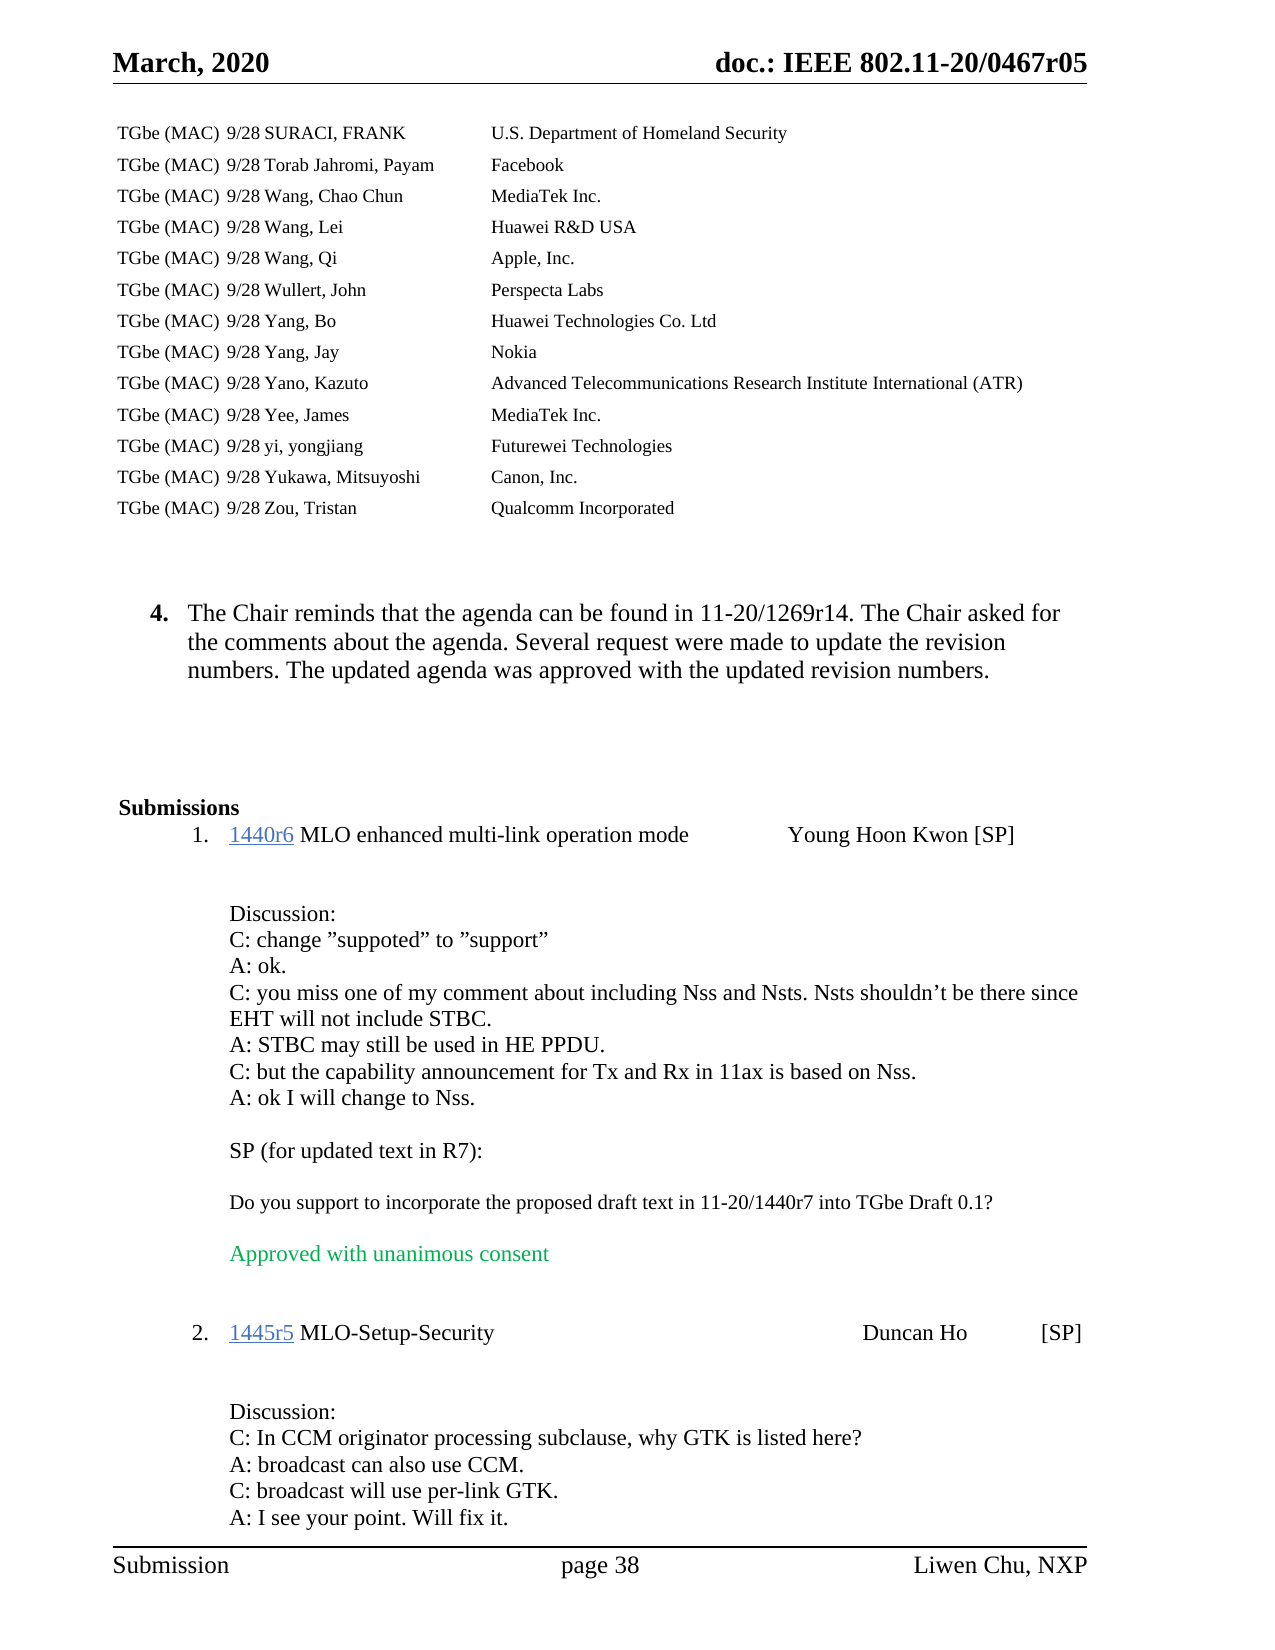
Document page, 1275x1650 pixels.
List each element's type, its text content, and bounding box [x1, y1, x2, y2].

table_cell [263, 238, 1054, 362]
list A: ok. [229, 952, 1087, 979]
list C: In CCM originator processing subclause, why GTK is listed here? [229, 1424, 1087, 1451]
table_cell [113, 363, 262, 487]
list SP (for updated text in R7): [229, 1137, 1087, 1163]
text Submissions [112, 794, 1087, 821]
list A: broadcast can also use CCM. [229, 1451, 1087, 1477]
list A: ok I will change to Nss. [229, 1084, 1087, 1111]
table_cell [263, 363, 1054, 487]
list Discussion: [229, 900, 1087, 926]
list C: you miss one of my comment about including Nss and Nsts. Nsts shouldn’t be there since EHT will not include STBC. [229, 979, 1087, 1031]
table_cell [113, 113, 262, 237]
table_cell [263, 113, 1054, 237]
list C: but the capability announcement for Tx and Rx in 11ax is based on Nss. [229, 1058, 1087, 1084]
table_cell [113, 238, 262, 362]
list Approved with unanimous consent [229, 1240, 1087, 1266]
list C: broadcast will use per-link GTK. [229, 1477, 1087, 1503]
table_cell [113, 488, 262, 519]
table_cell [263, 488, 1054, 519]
list 1440r6 MLO enhanced multi-link operation mode Young Hoon Kwon [SP] [192, 821, 1087, 847]
list Do you support to incorporate the proposed draft text in 11-20/1440r7 into TGbe Draft 0.1? [229, 1189, 1087, 1214]
list 1445r5 MLO-Setup-Security Duncan Ho [SP] [192, 1319, 1087, 1345]
list The Chair reminds that the agenda can be found in 11-20/1269r14. The Chair asked for the comments about the agenda. Several request were made to update the revision numbers. The updated agenda was approved with the updated revision numbers. [150, 598, 1087, 684]
list Discussion: [229, 1398, 1087, 1424]
list C: change ”suppoted” to ”support” [229, 926, 1087, 952]
list A: STBC may still be used in HE PPDU. [229, 1031, 1087, 1058]
list A: I see your point. Will fix it. [229, 1503, 1087, 1530]
